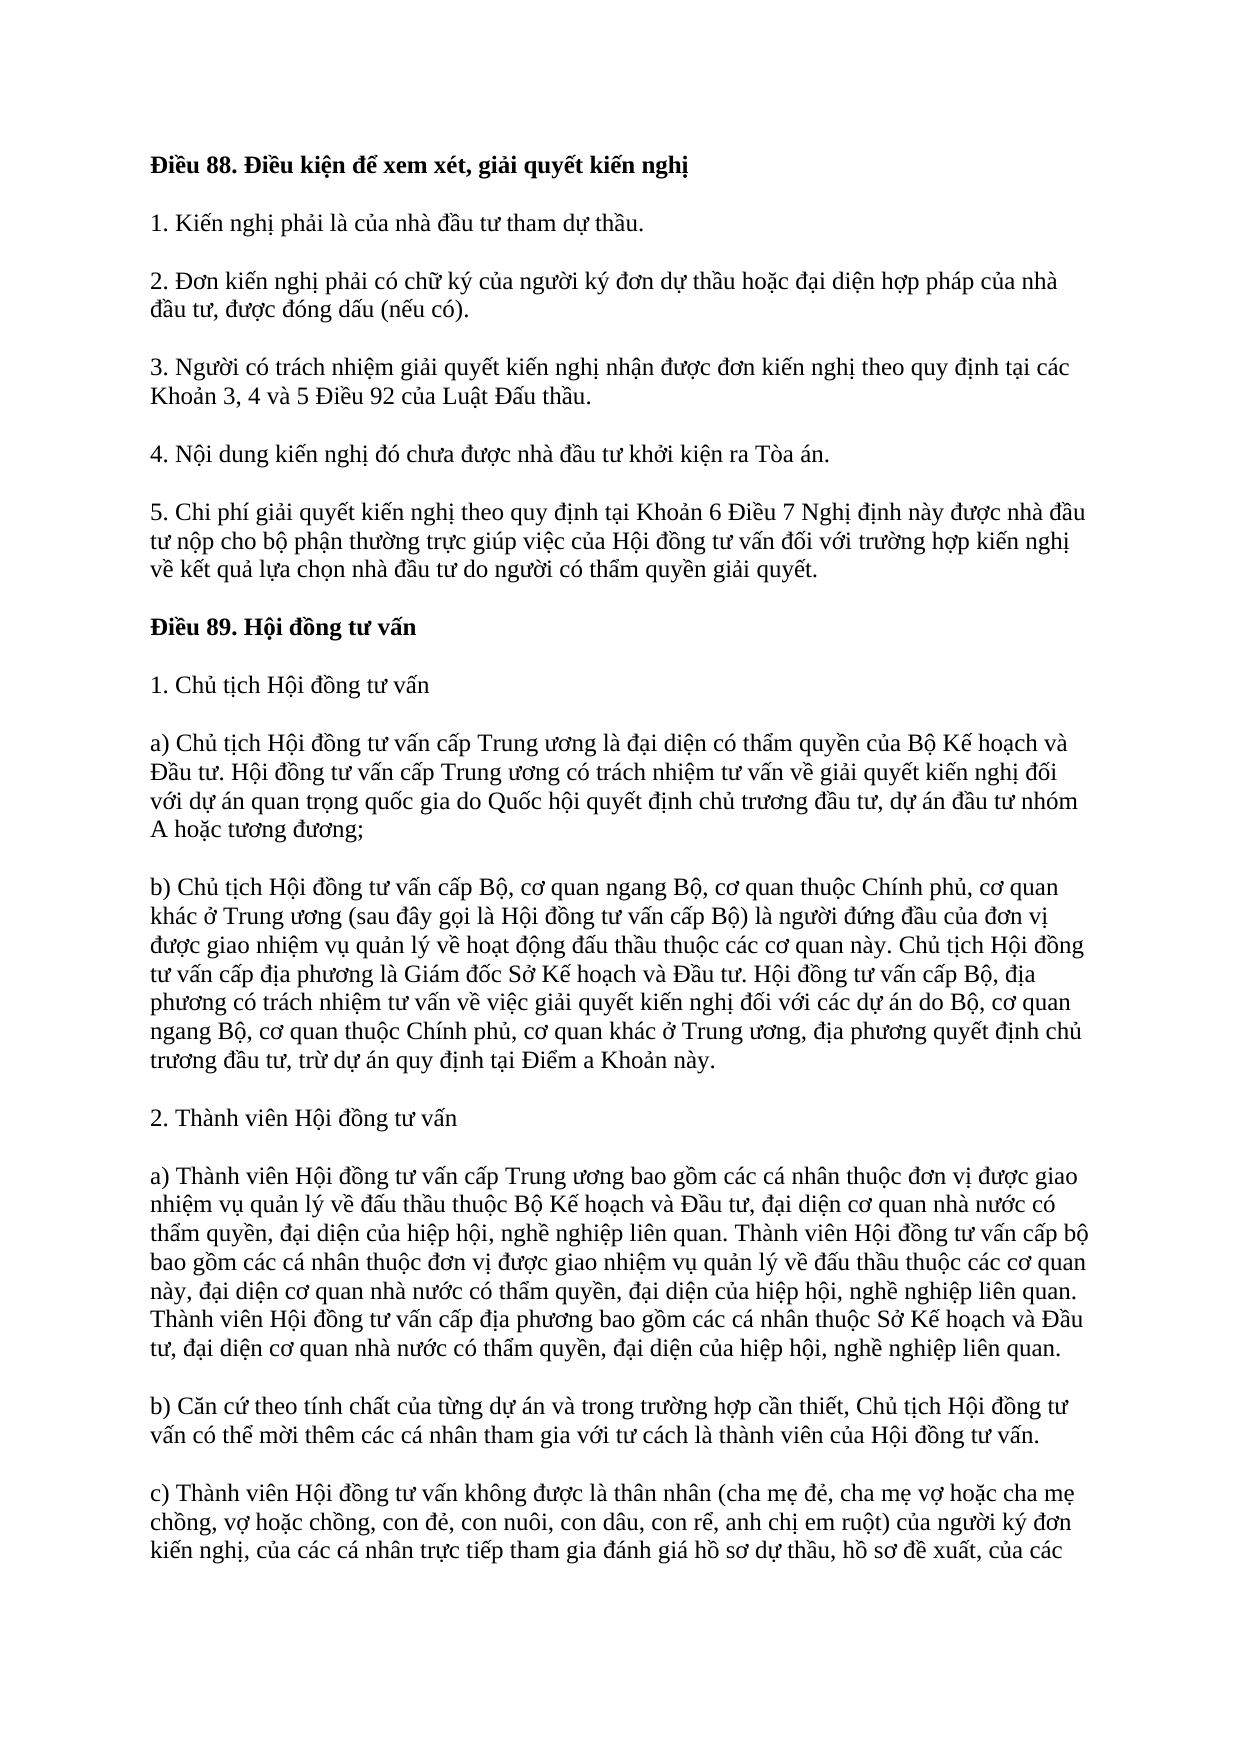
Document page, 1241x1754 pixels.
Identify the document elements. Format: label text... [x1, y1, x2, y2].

text 4. Nội dung kiến nghị đó chưa được nhà đầu tư khởi kiện ra Tòa án. [150, 439, 1090, 468]
text a) Thành viên Hội đồng tư vấn cấp Trung ương bao gồm các cá nhân thuộc đơn vị được giao nhiệm vụ quản lý về đấu thầu thuộc Bộ Kế hoạch và Đầu tư, đại diện cơ quan nhà nước có thẩm quyền, đại diện của hiệp hội, nghề nghiệp liên quan. Thành viên Hội đồng tư vấn cấp bộ bao gồm các cá nhân thuộc đơn vị được giao nhiệm vụ quản lý về đấu thầu thuộc các cơ quan này, đại diện cơ quan nhà nước có thẩm quyền, đại diện của hiệp hội, nghề nghiệp liên quan. Thành viên Hội đồng tư vấn cấp địa phương bao gồm các cá nhân thuộc Sở Kế hoạch và Đầu tư, đại diện cơ quan nhà nước có thẩm quyền, đại diện của hiệp hội, nghề nghiệp liên quan. [150, 1161, 1090, 1362]
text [150, 1478, 1090, 1564]
text 3. Người có trách nhiệm giải quyết kiến nghị nhận được đơn kiến nghị theo quy định tại các Khoản 3, 4 và 5 Điều 92 của Luật Đấu thầu. [150, 352, 1090, 410]
text 2. Đơn kiến nghị phải có chữ ký của người ký đơn dự thầu hoặc đại diện hợp pháp của nhà đầu tư, được đóng dấu (nếu có). [150, 266, 1090, 323]
text Điều 89. Hội đồng tư vấn [150, 612, 1090, 641]
text b) Chủ tịch Hội đồng tư vấn cấp Bộ, cơ quan ngang Bộ, cơ quan thuộc Chính phủ, cơ quan khác ở Trung ương (sau đây gọi là Hội đồng tư vấn cấp Bộ) là người đứng đầu của đơn vị được giao nhiệm vụ quản lý về hoạt động đấu thầu thuộc các cơ quan này. Chủ tịch Hội đồng tư vấn cấp địa phương là Giám đốc Sở Kế hoạch và Đầu tư. Hội đồng tư vấn cấp Bộ, địa phương có trách nhiệm tư vấn về việc giải quyết kiến nghị đối với các dự án do Bộ, cơ quan ngang Bộ, cơ quan thuộc Chính phủ, cơ quan khác ở Trung ương, địa phương quyết định chủ trương đầu tư, trừ dự án quy định tại Điểm a Khoản này. [150, 872, 1090, 1074]
text 2. Thành viên Hội đồng tư vấn [150, 1103, 1090, 1132]
text Điều 88. Điều kiện để xem xét, giải quyết kiến nghị [150, 150, 1090, 179]
text 5. Chi phí giải quyết kiến nghị theo quy định tại Khoản 6 Điều 7 Nghị định này được nhà đầu tư nộp cho bộ phận thường trực giúp việc của Hội đồng tư vấn đối với trường hợp kiến nghị về kết quả lựa chọn nhà đầu tư do người có thẩm quyền giải quyết. [150, 497, 1090, 583]
text 1. Chủ tịch Hội đồng tư vấn [150, 670, 1090, 699]
text b) Căn cứ theo tính chất của từng dự án và trong trường hợp cần thiết, Chủ tịch Hội đồng tư vấn có thể mời thêm các cá nhân tham gia với tư cách là thành viên của Hội đồng tư vấn. [150, 1391, 1090, 1449]
text 1. Kiến nghị phải là của nhà đầu tư tham dự thầu. [150, 208, 1090, 237]
text a) Chủ tịch Hội đồng tư vấn cấp Trung ương là đại diện có thẩm quyền của Bộ Kế hoạch và Đầu tư. Hội đồng tư vấn cấp Trung ương có trách nhiệm tư vấn về giải quyết kiến nghị đối với dự án quan trọng quốc gia do Quốc hội quyết định chủ trương đầu tư, dự án đầu tư nhóm A hoặc tương đương; [150, 728, 1090, 843]
